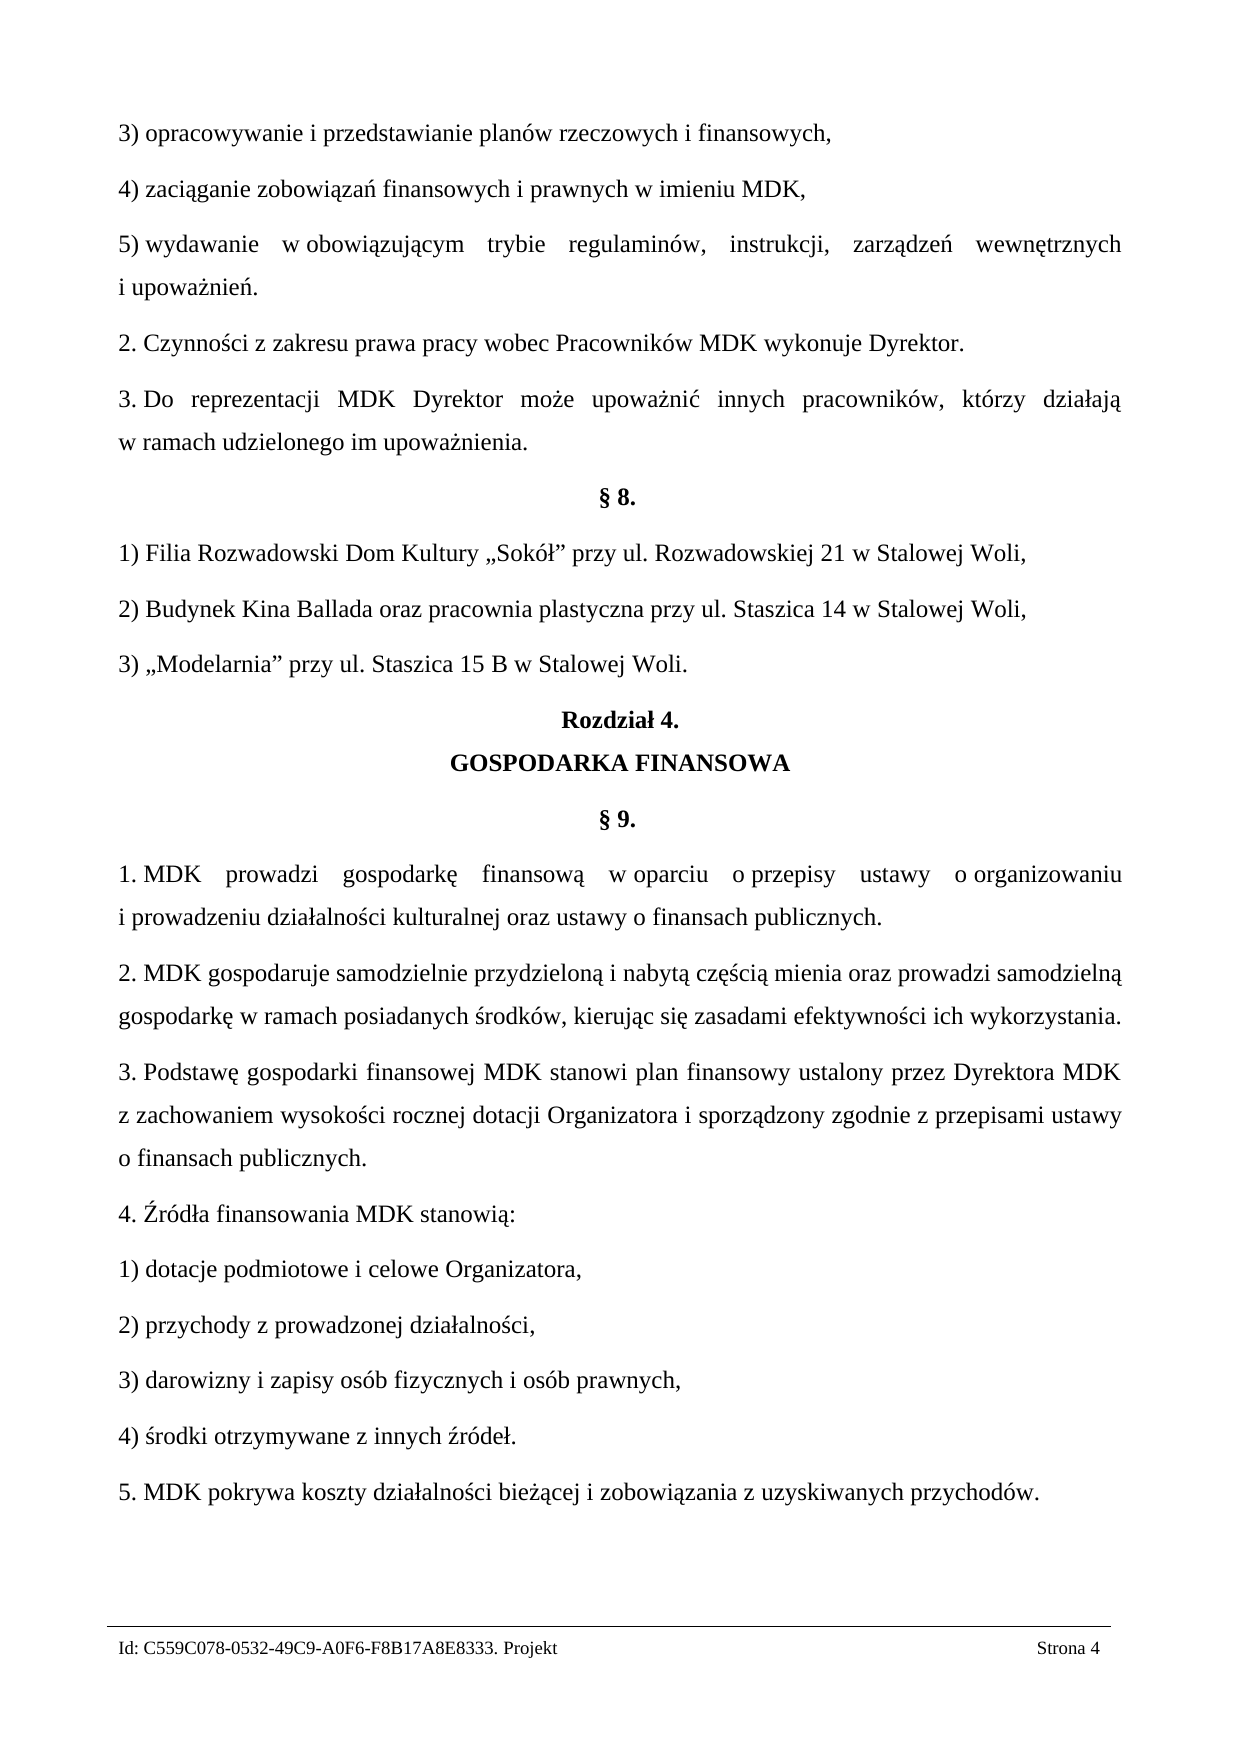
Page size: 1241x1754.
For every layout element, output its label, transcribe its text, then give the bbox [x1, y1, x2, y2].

text Rozdział 4. GOSPODARKA FINANSOWA [118, 705, 1122, 777]
text 2) przychody z prowadzonej działalności, [118, 1310, 1122, 1339]
text 3. Podstawę gospodarki finansowej MDK stanowi plan finansowy ustalony przez Dyrektora MDK z zachowaniem wysokości rocznej dotacji Organizatora i sporządzony zgodnie z przepisami ustawy o finansach publicznych. [118, 1057, 1122, 1172]
text 3. Do reprezentacji MDK Dyrektor może upoważnić innych pracowników, którzy działają w ramach udzielonego im upoważnienia. [118, 384, 1122, 456]
text 5. MDK pokrywa koszty działalności bieżącej i zobowiązania z uzyskiwanych przychodów. [118, 1477, 1122, 1506]
text 1. MDK prowadzi gospodarkę finansową w oparciu o przepisy ustawy o organizowaniu i prowadzeniu działalności kulturalnej oraz ustawy o finansach publicznych. [118, 859, 1122, 931]
text 4) środki otrzymywane z innych źródeł. [118, 1421, 1122, 1450]
text 5) wydawanie w obowiązującym trybie regulaminów, instrukcji, zarządzeń wewnętrznych i upoważnień. [118, 229, 1122, 301]
text 2. Czynności z zakresu prawa pracy wobec Pracowników MDK wykonuje Dyrektor. [118, 328, 1122, 357]
text 2) Budynek Kina Ballada oraz pracownia plastyczna przy ul. Staszica 14 w Stalowej Woli, [118, 594, 1122, 622]
text 4) zaciąganie zobowiązań finansowych i prawnych w imieniu MDK, [118, 174, 1122, 202]
text 1) dotacje podmiotowe i celowe Organizatora, [118, 1254, 1122, 1283]
text 3) opracowywanie i przedstawianie planów rzeczowych i finansowych, [118, 118, 1122, 147]
text 1) Filia Rozwadowski Dom Kultury „Sokół” przy ul. Rozwadowskiej 21 w Stalowej Woli, [118, 538, 1122, 567]
text 4. Źródła finansowania MDK stanowią: [118, 1199, 1122, 1227]
text § 9. [118, 804, 1122, 832]
text § 8. [118, 482, 1122, 511]
text 3) „Modelarnia” przy ul. Staszica 15 B w Stalowej Woli. [118, 649, 1122, 678]
text 2. MDK gospodaruje samodzielnie przydzieloną i nabytą częścią mienia oraz prowadzi samodzielną gospodarkę w ramach posiadanych środków, kierując się zasadami efektywności ich wykorzystania. [118, 958, 1122, 1030]
text 3) darowizny i zapisy osób fizycznych i osób prawnych, [118, 1366, 1122, 1394]
